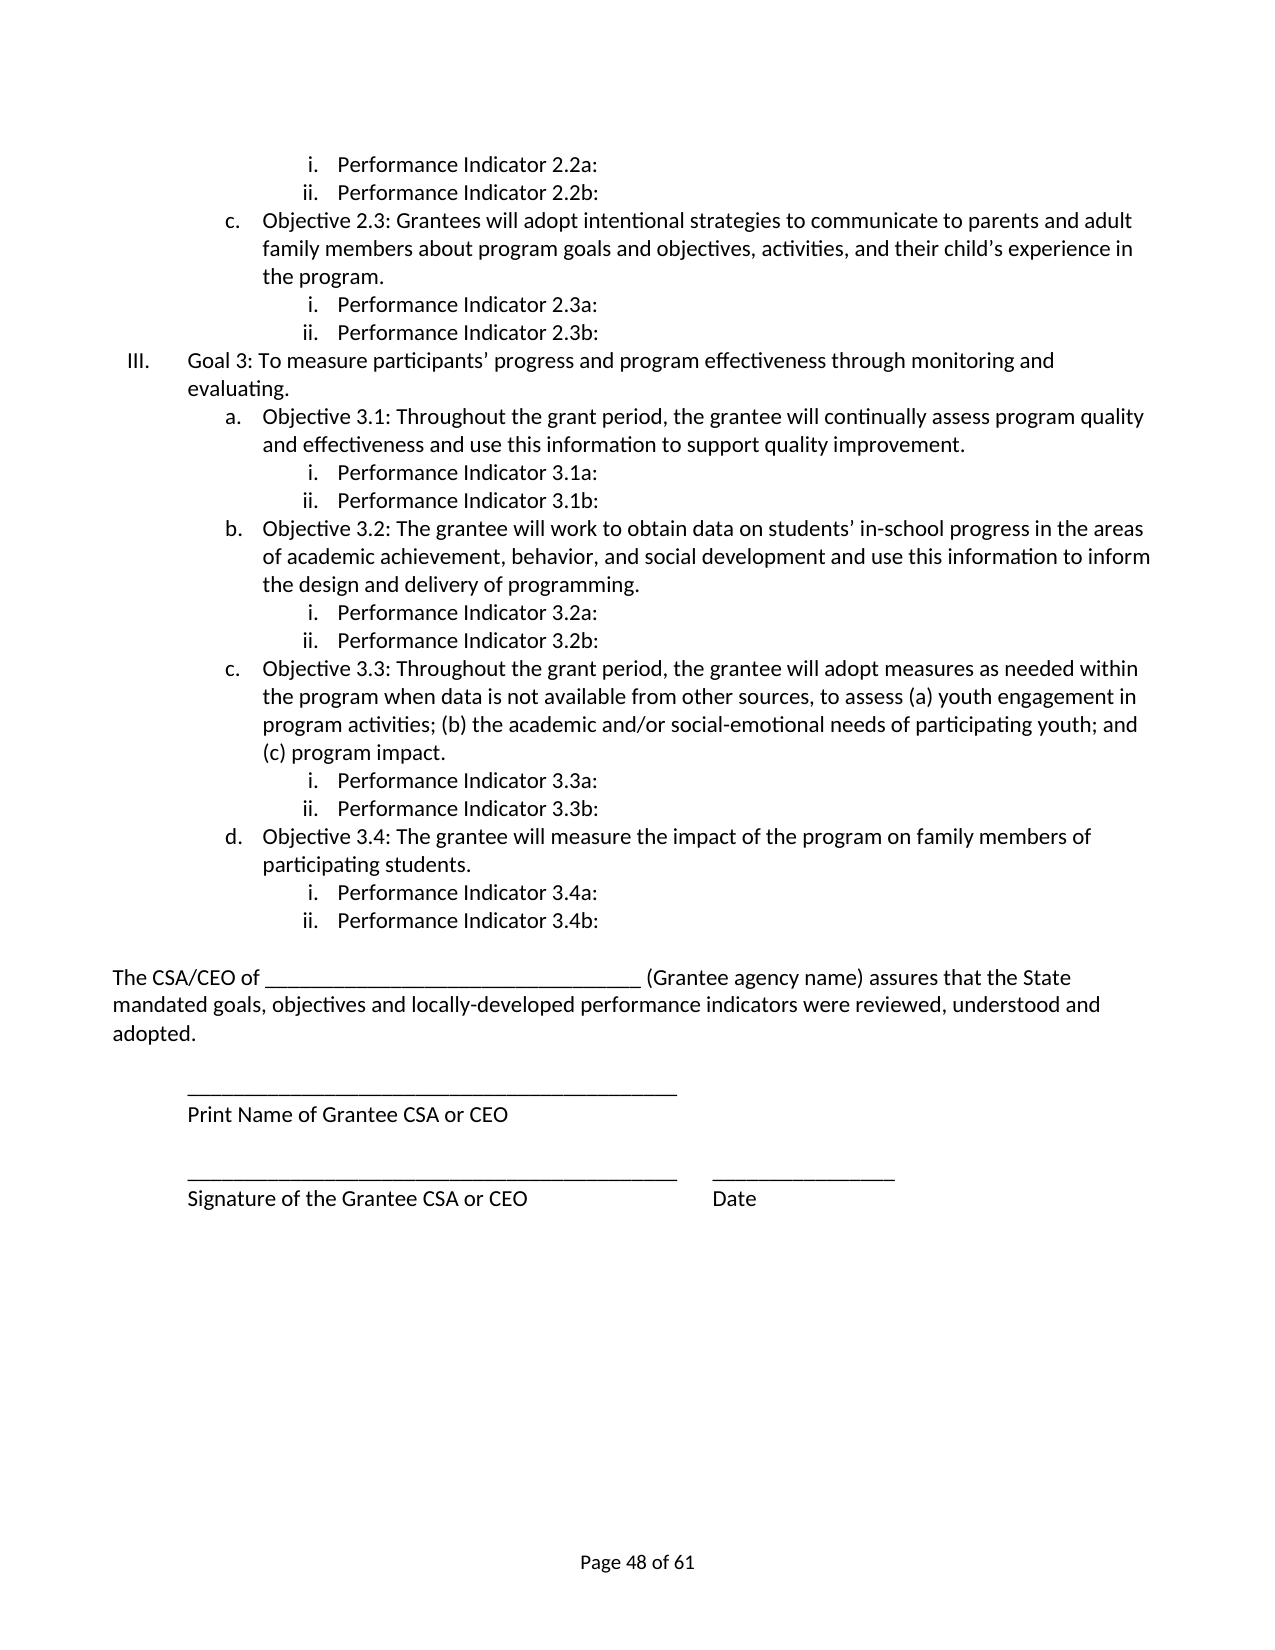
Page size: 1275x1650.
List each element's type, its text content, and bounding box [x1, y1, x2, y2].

list Performance Indicator 2.3b: [319, 318, 1162, 346]
list Objective 2.3: Grantees will adopt intentional strategies to communicate to parents and adult family members about program goals and objectives, activities, and their child’s experience in the program. [225, 206, 1162, 290]
text The CSA/CEO of _________________________________ (Grantee agency name) assures that the State mandated goals, objectives and locally-developed performance indicators were reviewed, understood and adopted. [112, 963, 1162, 1047]
list Performance Indicator 2.3a: [319, 290, 1162, 318]
list Performance Indicator 3.2a: [319, 598, 1162, 626]
list Performance Indicator 3.1b: [319, 486, 1162, 514]
list Objective 3.3: Throughout the grant period, the grantee will adopt measures as needed within the program when data is not available from other sources, to assess (a) youth engagement in program activities; (b) the academic and/or social-emotional needs of participating youth; and (c) program impact. [225, 654, 1162, 766]
list Goal 3: To measure participants’ progress and program effectiveness through monitoring and evaluating. [150, 346, 1162, 402]
text ___________________________________________ ________________ [112, 1156, 1207, 1184]
list Performance Indicator 3.4b: [319, 907, 1162, 934]
text ___________________________________________ [112, 1072, 1207, 1100]
list Performance Indicator 3.1a: [319, 458, 1162, 486]
list Performance Indicator 2.2a: [319, 150, 1162, 178]
list Performance Indicator 3.2b: [319, 626, 1162, 654]
text Print Name of Grantee CSA or CEO [112, 1100, 1207, 1128]
list Performance Indicator 3.4a: [319, 878, 1162, 907]
list Objective 3.2: The grantee will work to obtain data on students’ in-school progress in the areas of academic achievement, behavior, and social development and use this information to inform the design and delivery of programming. [225, 514, 1162, 598]
list Performance Indicator 3.3a: [319, 766, 1162, 794]
list Objective 3.4: The grantee will measure the impact of the program on family members of participating students. [225, 822, 1162, 878]
list Performance Indicator 3.3b: [319, 794, 1162, 822]
list Performance Indicator 2.2b: [319, 178, 1162, 206]
list Objective 3.1: Throughout the grant period, the grantee will continually assess program quality and effectiveness and use this information to support quality improvement. [225, 402, 1162, 458]
text Signature of the Grantee CSA or CEO Date [112, 1184, 1207, 1212]
